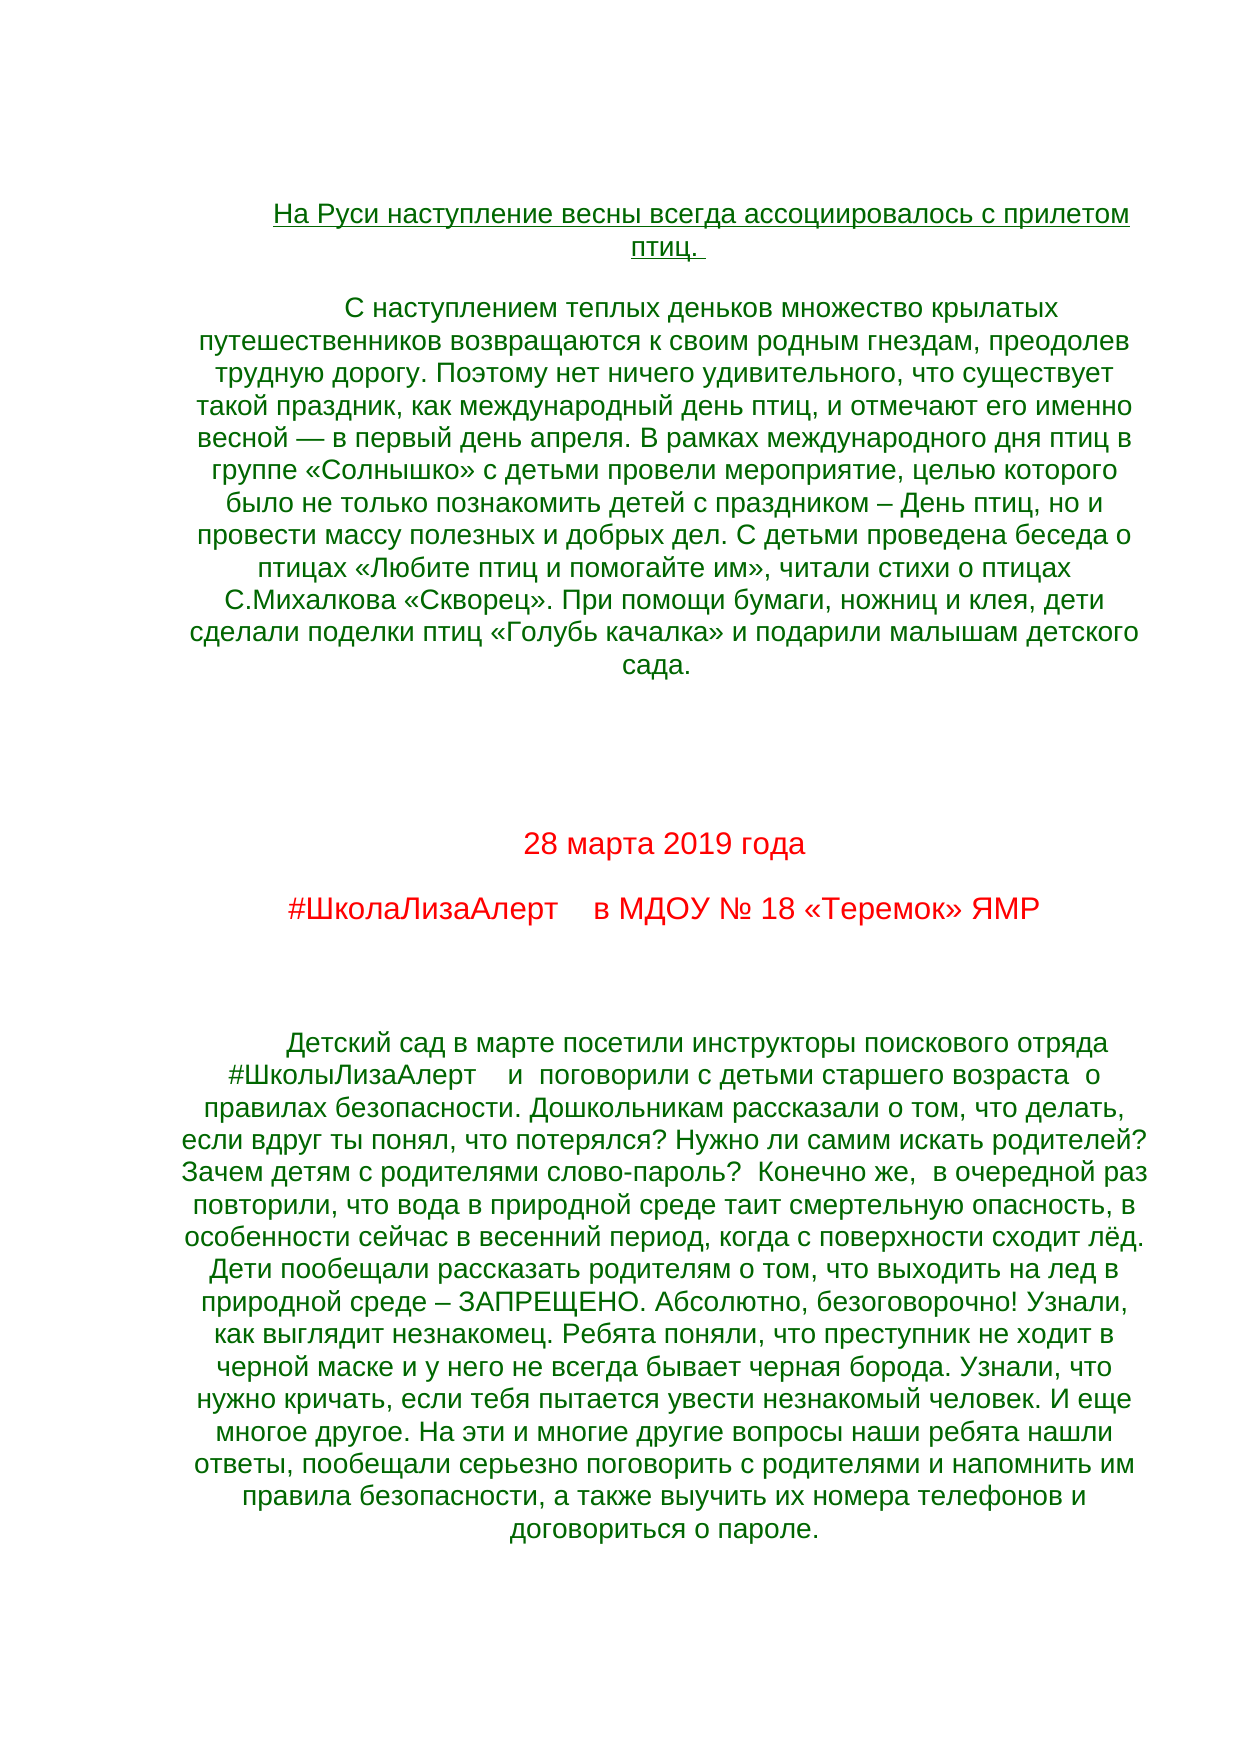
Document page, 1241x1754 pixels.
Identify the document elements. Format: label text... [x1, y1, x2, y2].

text 28 марта 2019 года [177, 825, 1152, 861]
text Детский сад в марте посетили инструкторы поискового отряда #ШколыЛизаАлерт и поговорили с детьми старшего возраста о правилах безопасности. Дошкольникам рассказали о том, что делать, если вдруг ты понял, что потерялся? Нужно ли самим искать родителей? Зачем детям с родителями слово-пароль? Конечно же, в очередной раз повторили, что вода в природной среде таит смертельную опасность, в особенности сейчас в весенний период, когда с поверхности сходит лёд. Дети пообещали рассказать родителям о том, что выходить на лед в природной среде – ЗАПРЕЩЕНО. Абсолютно, безоговорочно! Узнали, как выглядит незнакомец. Ребята поняли, что преступник не ходит в черной маске и у него не всегда бывает черная борода. Узнали, что нужно кричать, если тебя пытается увести незнакомый человек. И еще многое другое. На эти и многие другие вопросы наши ребята нашли ответы, пообещали серьезно поговорить с родителями и напомнить им правила безопасности, а также выучить их номера телефонов и договориться о пароле. [177, 1026, 1152, 1544]
text На Руси наступление весны всегда ассоциировалось с прилетом птиц. [177, 197, 1152, 262]
text #ШколаЛизаАлерт в МДОУ № 18 «Теремок» ЯМР [177, 890, 1152, 926]
text С наступлением теплых деньков множество крылатых путешественников возвращаются к своим родным гнездам, преодолев трудную дорогу. Поэтому нет ничего удивительного, что существует такой праздник, как международный день птиц, и отмечают его именно весной — в первый день апреля. В рамках международного дня птиц в группе «Солнышко» с детьми провели мероприятие, целью которого было не только познакомить детей с праздником – День птиц, но и провести массу полезных и добрых дел. С детьми проведена беседа о птицах «Любите птиц и помогайте им», читали стихи о птицах С.Михалкова «Скворец». При помощи бумаги, ножниц и клея, дети сделали поделки птиц «Голубь качалка» и подарили малышам детского сада. [177, 291, 1152, 680]
